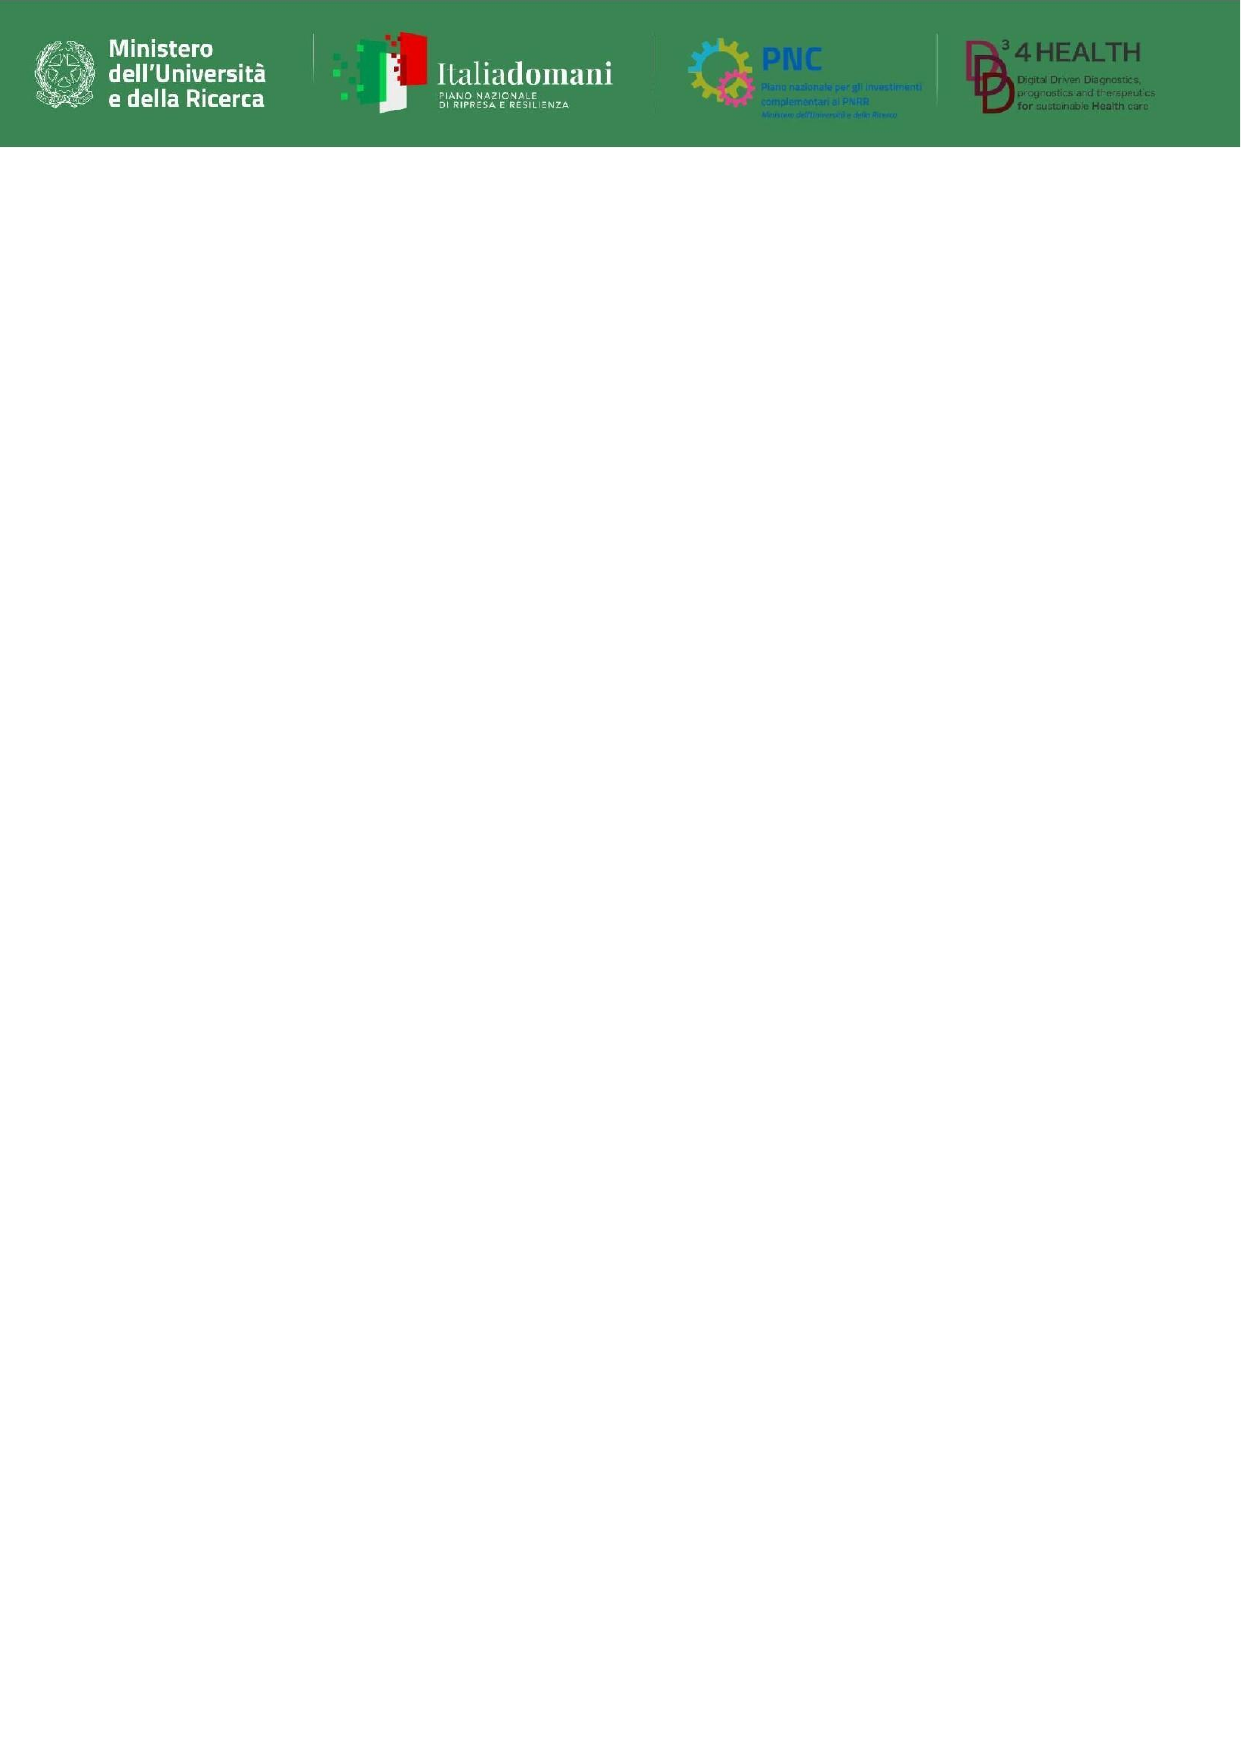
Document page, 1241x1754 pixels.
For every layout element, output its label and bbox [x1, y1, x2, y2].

picture [0, 0, 1241, 148]
